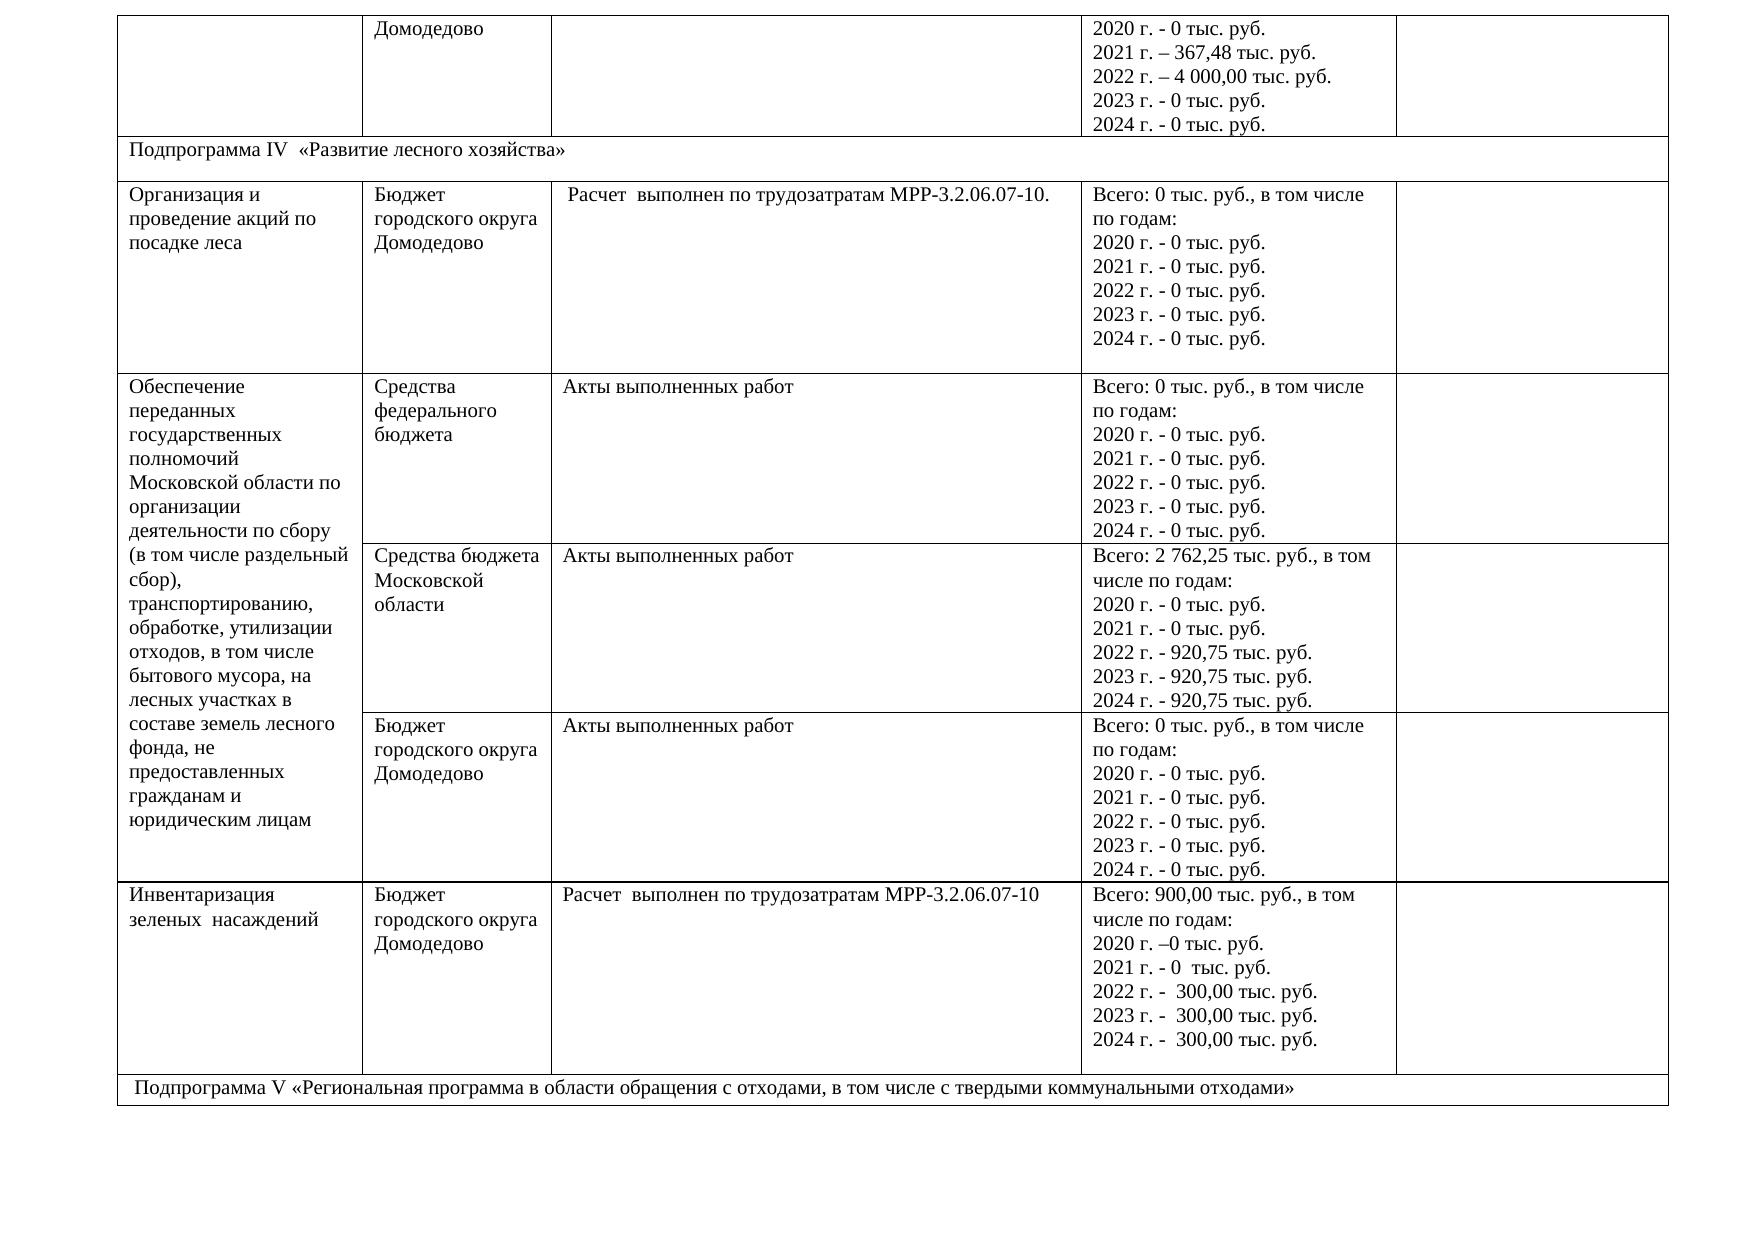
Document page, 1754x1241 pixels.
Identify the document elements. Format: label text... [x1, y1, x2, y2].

table_cell Акты выполненных работ [552, 713, 1081, 881]
table_cell Бюджет городского округа Домодедово [363, 883, 551, 1073]
table_cell Обеспечение переданных государственных полномочий Московской области по организации деятельности по сбору (в том числе раздельный сбор), транспортированию, обработке, утилизации отходов, в том числе бытового мусора, на лесных участках в составе земель лесного фонда, не предоставленных гражданам и юридическим лицам [118, 374, 362, 881]
table_cell Подпрограмма V «Региональная программа в области обращения с отходами, в том числе с твердыми коммунальными отходами» [118, 1075, 1668, 1105]
table_cell Всего: 2 762,25 тыс. руб., в том числе по годам: 2020 г. - 0 тыс. руб. 2021 г. - 0 тыс. руб. 2022 г. - 920,75 тыс. руб. 2023 г. - 920,75 тыс. руб. 2024 г. - 920,75 тыс. руб. [1082, 544, 1396, 712]
table_cell Расчет выполнен по трудозатратам МРР-3.2.06.07-10 [552, 883, 1081, 1073]
table_cell Акты выполненных работ [552, 374, 1081, 542]
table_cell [363, 16, 551, 136]
table_cell Средства бюджета Московской области [363, 544, 551, 712]
table_cell [1397, 16, 1668, 136]
table_cell Расчет выполнен по трудозатратам МРР-3.2.06.07-10. [552, 182, 1081, 373]
table_cell Средства федерального бюджета [363, 374, 551, 542]
table_cell Всего: 0 тыс. руб., в том числе по годам: 2020 г. - 0 тыс. руб. 2021 г. - 0 тыс. руб. 2022 г. - 0 тыс. руб. 2023 г. - 0 тыс. руб. 2024 г. - 0 тыс. руб. [1082, 713, 1396, 881]
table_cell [552, 16, 1081, 136]
table_cell Всего: 900,00 тыс. руб., в том числе по годам: 2020 г. –0 тыс. руб. 2021 г. - 0 тыс. руб. 2022 г. - 300,00 тыс. руб. 2023 г. - 300,00 тыс. руб. 2024 г. - 300,00 тыс. руб. [1082, 883, 1396, 1073]
table_cell Организация и проведение акций по посадке леса [118, 182, 362, 373]
table_cell Бюджет городского округа Домодедово [363, 713, 551, 881]
table_cell [1397, 374, 1668, 542]
table_cell Бюджет городского округа Домодедово [363, 182, 551, 373]
table_cell Всего: 0 тыс. руб., в том числе по годам: 2020 г. - 0 тыс. руб. 2021 г. - 0 тыс. руб. 2022 г. - 0 тыс. руб. 2023 г. - 0 тыс. руб. 2024 г. - 0 тыс. руб. [1082, 374, 1396, 542]
table_cell [1397, 883, 1668, 1073]
table_cell Инвентаризация зеленых насаждений [118, 883, 362, 1073]
table_cell [1397, 544, 1668, 712]
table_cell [1082, 16, 1396, 136]
table_cell Акты выполненных работ [552, 544, 1081, 712]
table_cell Всего: 0 тыс. руб., в том числе по годам: 2020 г. - 0 тыс. руб. 2021 г. - 0 тыс. руб. 2022 г. - 0 тыс. руб. 2023 г. - 0 тыс. руб. 2024 г. - 0 тыс. руб. [1082, 182, 1396, 373]
table_cell Подпрограмма IV «Развитие лесного хозяйства» [118, 137, 1668, 181]
table_cell [1397, 182, 1668, 373]
table_cell [1397, 713, 1668, 881]
